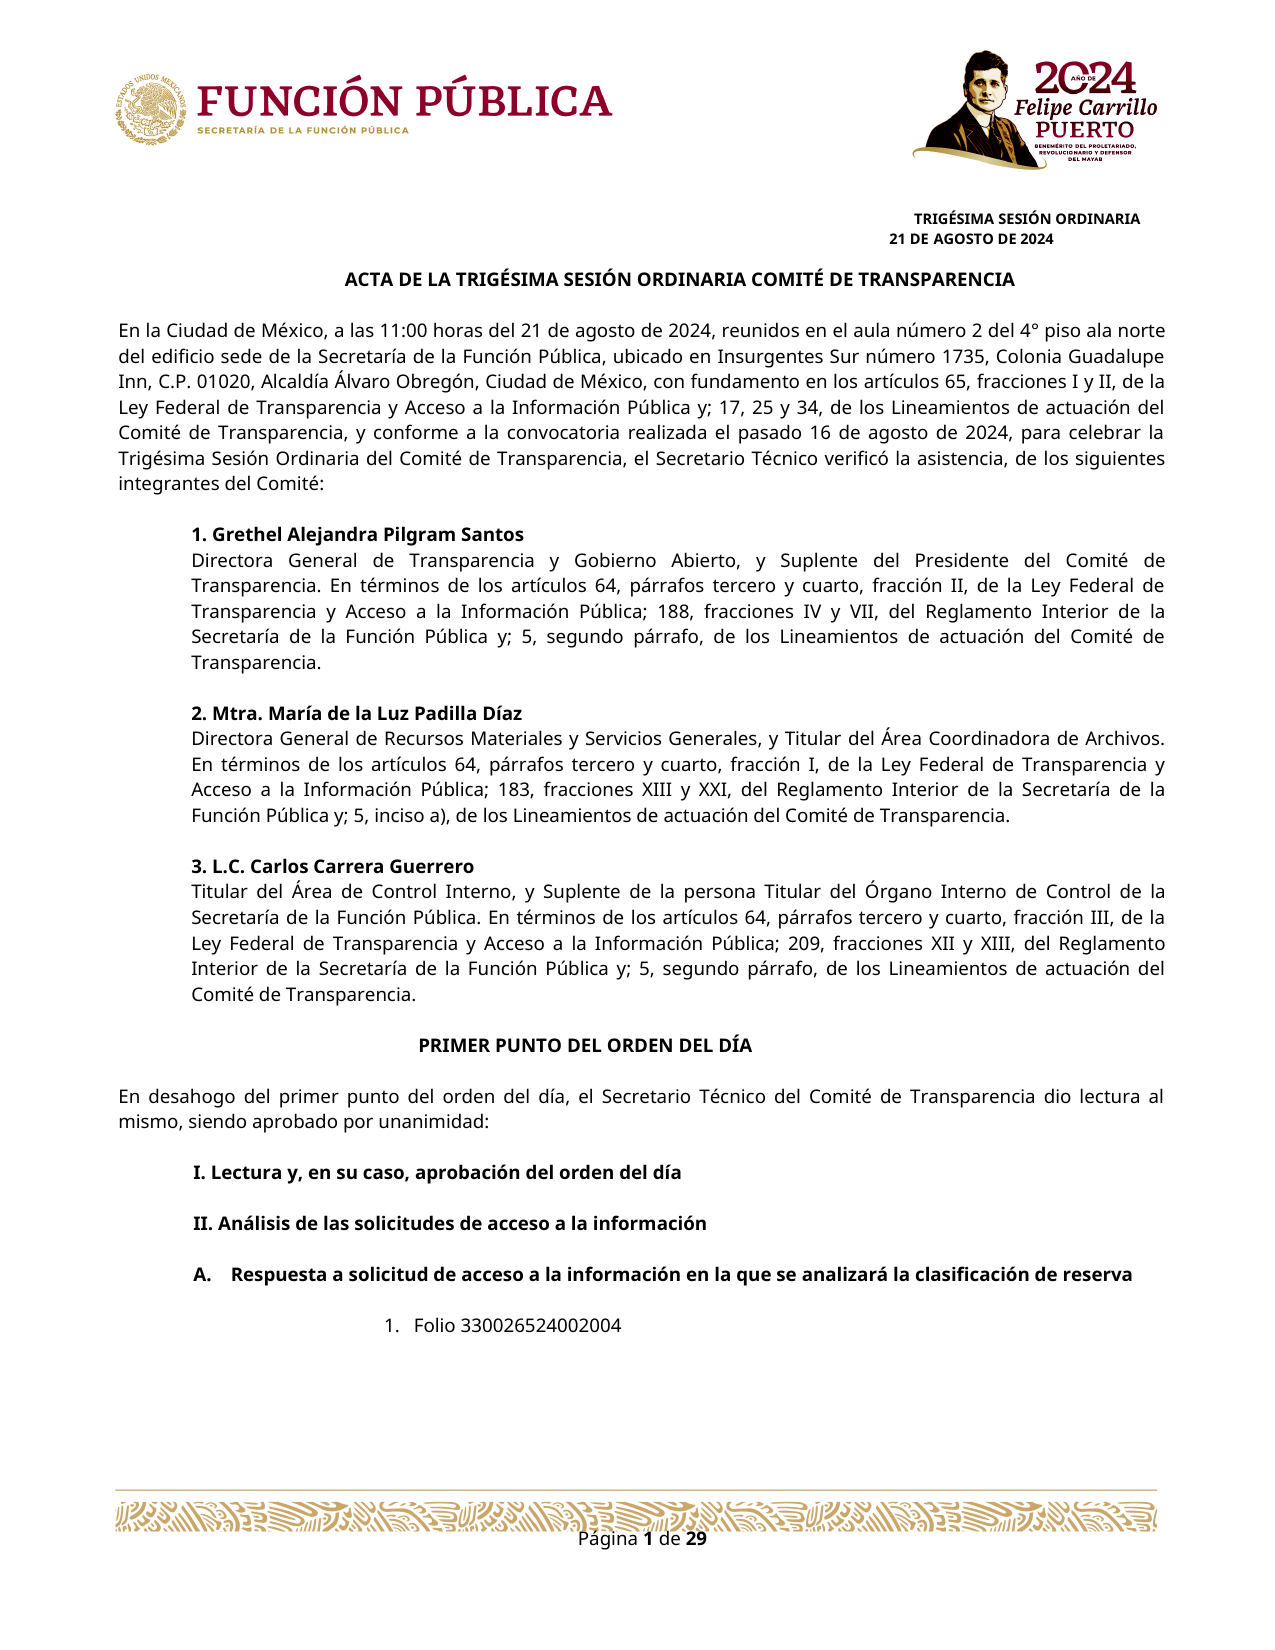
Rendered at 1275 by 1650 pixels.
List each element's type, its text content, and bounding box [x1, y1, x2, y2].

text II. Análisis de las solicitudes de acceso a la información [193, 1211, 1167, 1236]
text 1. Grethel Alejandra Pilgram Santos [191, 522, 1167, 547]
text Titular del Área de Control Interno, y Suplente de la persona Titular del Órgano Interno de Control de la Secretaría de la Función Pública. En términos de los artículos 64, párrafos tercero y cuarto, fracción III, de la Ley Federal de Transparencia y Acceso a la Información Pública; 209, fracciones XII y XIII, del Reglamento Interior de la Secretaría de la Función Pública y; 5, segundo párrafo, de los Lineamientos de actuación del Comité de Transparencia. [191, 879, 1167, 1006]
picture [0, 0, 1275, 1621]
text Directora General de Transparencia y Gobierno Abierto, y Suplente del Presidente del Comité de Transparencia. En términos de los artículos 64, párrafos tercero y cuarto, fracción II, de la Ley Federal de Transparencia y Acceso a la Información Pública; 188, fracciones IV y VII, del Reglamento Interior de la Secretaría de la Función Pública y; 5, segundo párrafo, de los Lineamientos de actuación del Comité de Transparencia. [191, 547, 1167, 675]
text Directora General de Recursos Materiales y Servicios Generales, y Titular del Área Coordinadora de Archivos. En términos de los artículos 64, párrafos tercero y cuarto, fracción I, de la Ley Federal de Transparencia y Acceso a la Información Pública; 183, fracciones XIII y XXI, del Reglamento Interior de la Secretaría de la Función Pública y; 5, inciso a), de los Lineamientos de actuación del Comité de Transparencia. [191, 726, 1167, 828]
text I. Lectura y, en su caso, aprobación del orden del día [193, 1159, 1167, 1185]
text En desahogo del primer punto del orden del día, el Secretario Técnico del Comité de Transparencia dio lectura al mismo, siendo aprobado por unanimidad: [118, 1083, 1167, 1134]
text PRIMER PUNTO DEL ORDEN DEL DÍA [343, 1032, 1167, 1057]
list Folio 330026524002004 [384, 1313, 1167, 1338]
text 2. Mtra. María de la Luz Padilla Díaz [191, 700, 1167, 726]
text ACTA DE LA TRIGÉSIMA SESIÓN ORDINARIA COMITÉ DE TRANSPARENCIA [193, 266, 1167, 292]
text 3. L.C. Carlos Carrera Guerrero [191, 853, 1167, 879]
list Respuesta a solicitud de acceso a la información en la que se analizará la clasificación de reserva [193, 1262, 1167, 1287]
text En la Ciudad de México, a las 11:00 horas del 21 de agosto de 2024, reunidos en el aula número 2 del 4° piso ala norte del edificio sede de la Secretaría de la Función Pública, ubicado en Insurgentes Sur número 1735, Colonia Guadalupe Inn, C.P. 01020, Alcaldía Álvaro Obregón, Ciudad de México, con fundamento en los artículos 65, fracciones I y II, de la Ley Federal de Transparencia y Acceso a la Información Pública y; 17, 25 y 34, de los Lineamientos de actuación del Comité de Transparencia, y conforme a la convocatoria realizada el pasado 16 de agosto de 2024, para celebrar la Trigésima Sesión Ordinaria del Comité de Transparencia, el Secretario Técnico verificó la asistencia, de los siguientes integrantes del Comité: [118, 317, 1167, 496]
